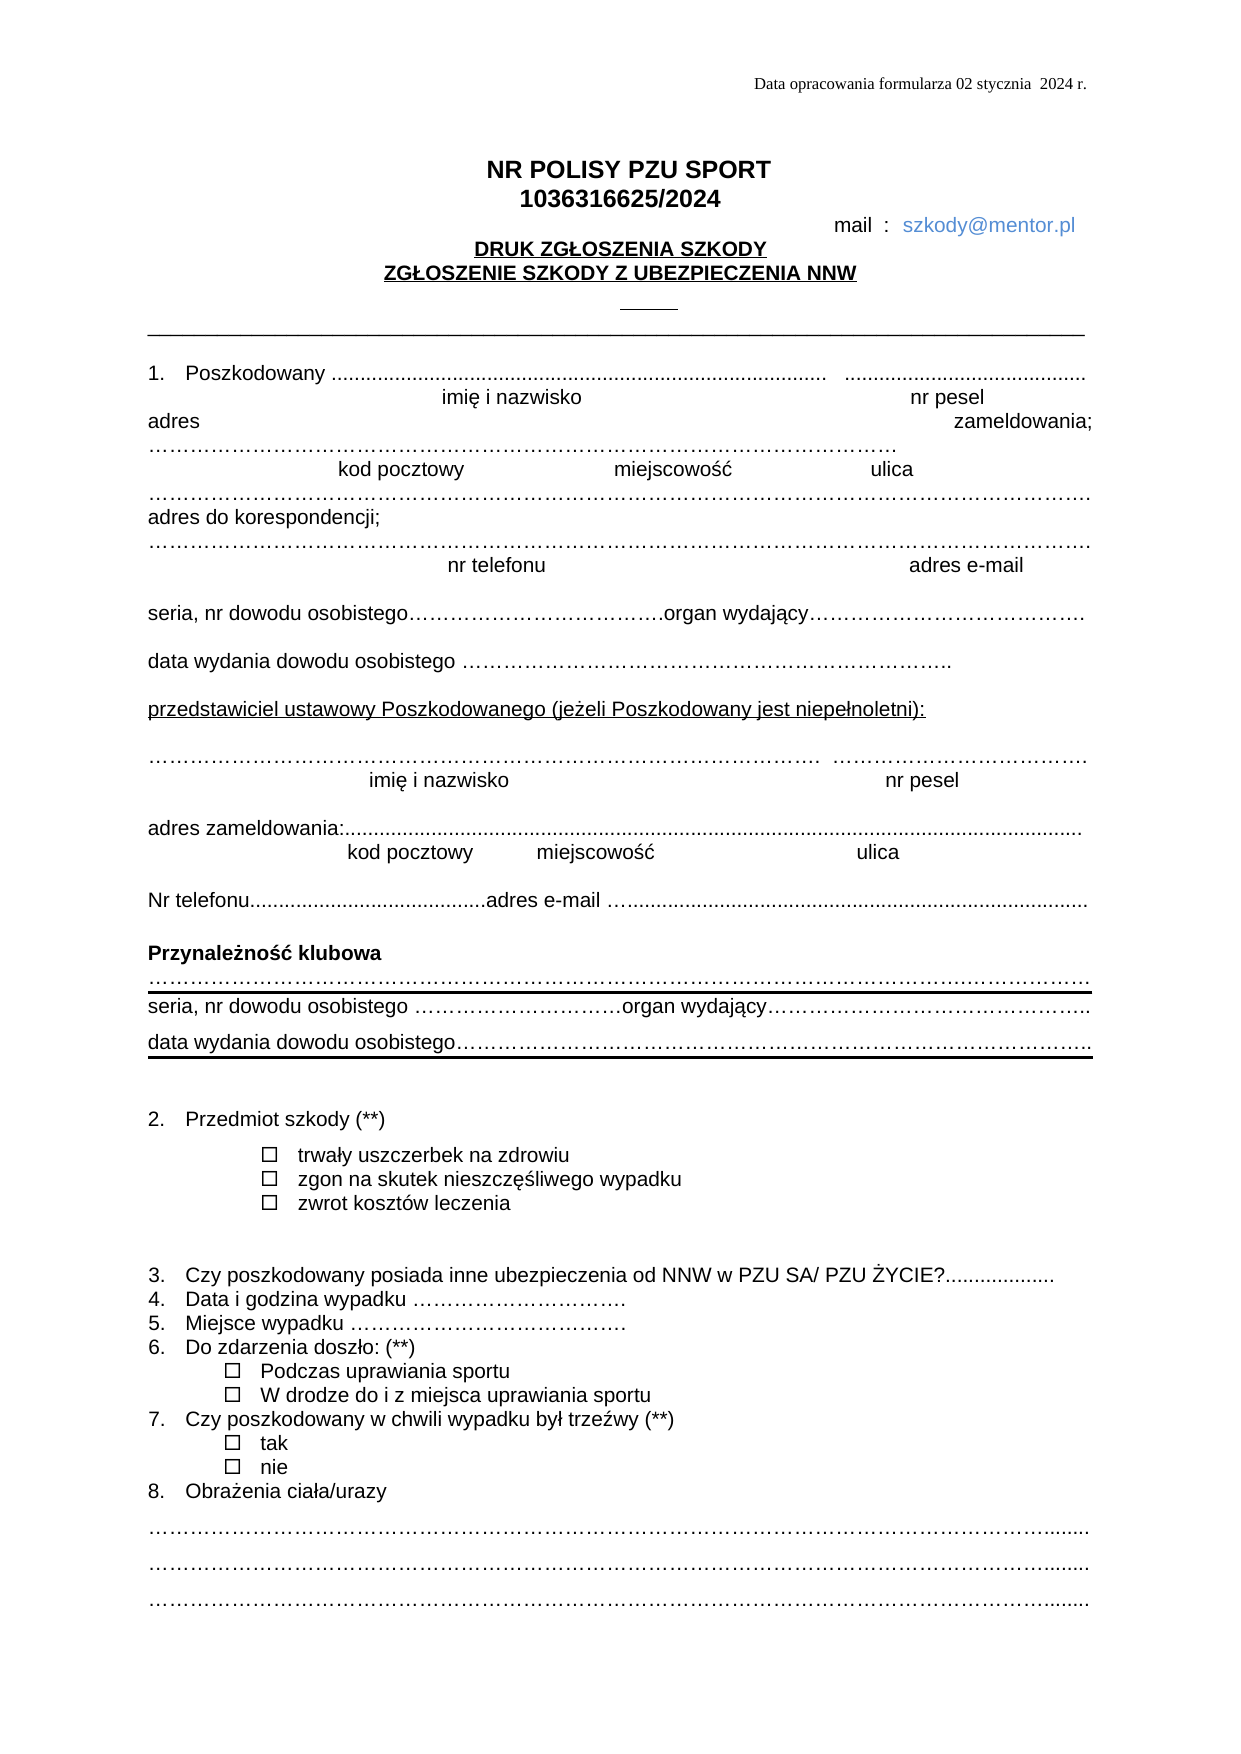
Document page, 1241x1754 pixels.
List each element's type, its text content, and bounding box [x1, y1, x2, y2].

list Przedmiot szkody (**) [148, 1107, 1092, 1131]
text NR POLISY PZU SPORT [148, 155, 1092, 184]
list trwały uszczerbek na zdrowiu [260, 1143, 1092, 1167]
text ………………………………………………………………………………………………………………………. [148, 481, 1093, 505]
text ……………………………………………………………………………………. ………………………………. [148, 744, 1092, 768]
list nie [223, 1455, 1092, 1479]
text seria, nr dowodu osobistego……………………………….organ wydający…………………………………. [148, 601, 1093, 624]
text adres zameldowania;……………………………………………………………………………………………… [148, 409, 1093, 457]
text ZGŁOSZENIE SZKODY Z UBEZPIECZENIA NNW [148, 260, 1092, 284]
text DRUK ZGŁOSZENIA SZKODY [148, 236, 1092, 260]
text …………………………………………………………………………………………………………………........ [148, 1515, 1092, 1539]
list zwrot kosztów leczenia [260, 1191, 1092, 1215]
list zgon na skutek nieszczęśliwego wypadku [260, 1167, 1092, 1191]
text nr telefonu adres e-mail [148, 553, 1093, 577]
text …………………………………………………………………………………………………………………........ [148, 1587, 1092, 1611]
list Poszkodowany ...................................................................................... .......................................... [148, 361, 1093, 385]
list Czy poszkodowany posiada inne ubezpieczenia od NNW w PZU SA/ PZU ŻYCIE?................... [148, 1263, 1092, 1287]
list Czy poszkodowany w chwili wypadku był trzeźwy (**) [148, 1407, 1092, 1431]
text …………………………………………………………………………………………………………………........ [148, 1551, 1092, 1575]
text Przynależność klubowa ……………………………………………………………………………………………………….……………… [148, 941, 1092, 991]
list Data i godzina wypadku …………………………. [148, 1287, 1092, 1311]
list W drodze do i z miejsca uprawiania sportu [223, 1383, 1092, 1407]
text seria, nr dowodu osobistego …………………………organ wydający……………………………………….. [148, 994, 1093, 1018]
list Do zdarzenia doszło: (**) [148, 1335, 1092, 1359]
text adres do korespondencji; [148, 505, 1093, 529]
text Nr telefonu.........................................adres e-mail …................................................................................ [148, 888, 1092, 912]
text ………………………………………………………………………………………………………………………. [148, 529, 1093, 553]
list Miejsce wypadku …………………………………. [148, 1311, 1092, 1335]
text przedstawiciel ustawowy Poszkodowanego (jeżeli Poszkodowany jest niepełnoletni): [148, 696, 1092, 720]
list Obrażenia ciała/urazy [148, 1479, 1092, 1503]
list tak [223, 1431, 1092, 1455]
text data wydania dowodu osobistego……………………………………………………………………………….. [148, 1030, 1093, 1056]
text data wydania dowodu osobistego …………………………………………………………….. [148, 648, 1093, 672]
text imię i nazwisko nr pesel [148, 768, 1092, 792]
text kod pocztowy miejscowość ulica [148, 457, 1093, 481]
text 1036316625/2024 [148, 184, 1092, 212]
text imię i nazwisko nr pesel [148, 385, 1093, 409]
text kod pocztowy miejscowość ulica [295, 840, 1092, 864]
text adres zameldowania:................................................................................................................................ [148, 816, 1092, 840]
text _________________________________________________________________________________ [148, 313, 1093, 337]
text mail : szkody@mentor.pl [148, 212, 1092, 236]
list Podczas uprawiania sportu [223, 1359, 1092, 1383]
